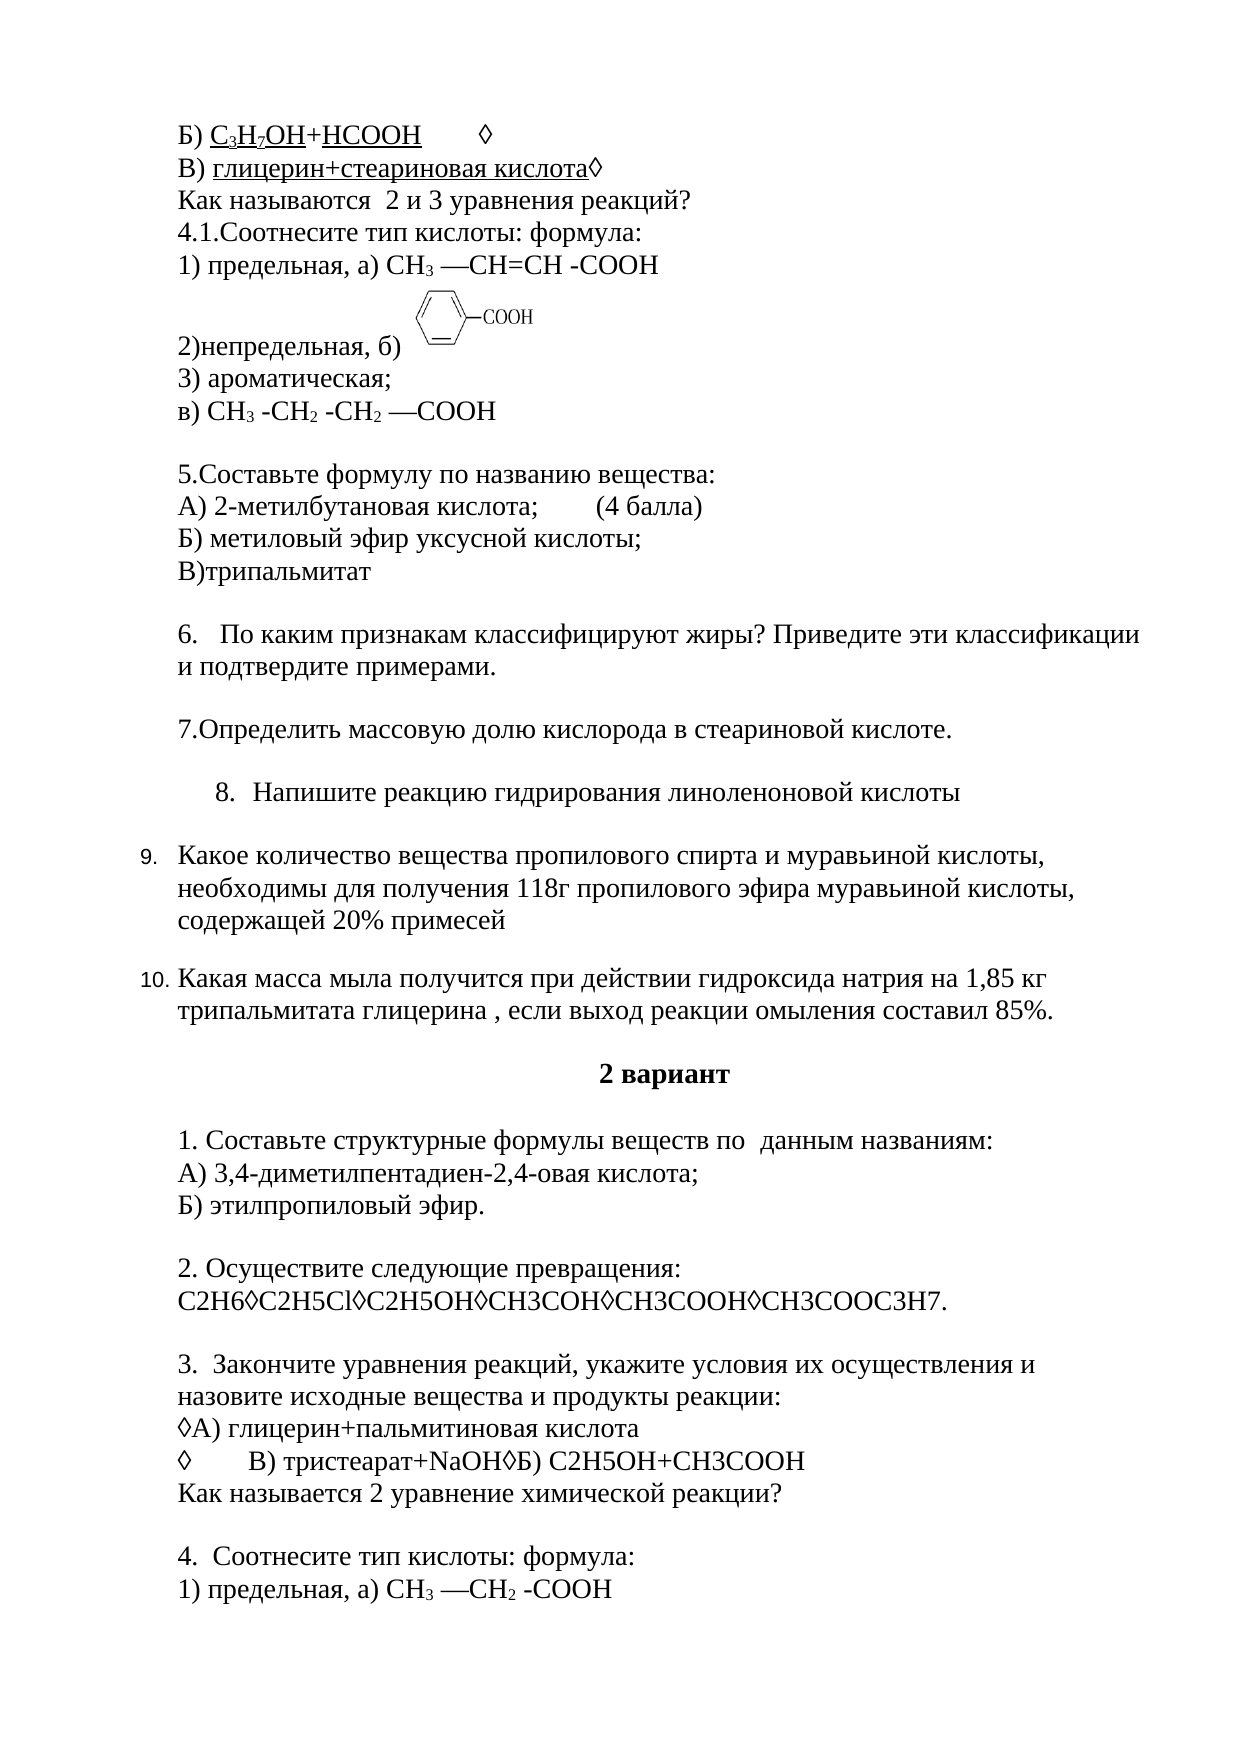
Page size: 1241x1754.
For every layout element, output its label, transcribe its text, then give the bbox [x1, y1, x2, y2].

text 1) предельная, а) СH3 —СН2 -СООH [177, 1572, 1152, 1604]
text В) тристеарат+NaOHБ) С2Н5ОН+СН3СООН [177, 1444, 1152, 1476]
text 4. Соотнесите тип кислоты: формула: [177, 1539, 1152, 1572]
text 5.Составьте формулу по названию вещества: [177, 457, 1152, 489]
text В)трипальмитат [177, 554, 1152, 586]
text 2)непредельная, б) [177, 280, 1152, 361]
list Какое количество вещества пропилового спирта и муравьиной кислоты, необходимы для получения 118г пропилового эфира муравьиной кислоты, содержащей 20% примесей [140, 838, 1152, 936]
text А) 2-метилбутановая кислота; (4 балла) [177, 489, 1152, 522]
text 3) ароматическая; [177, 361, 1152, 394]
picture [407, 280, 538, 356]
text 2. Осуществите следующие превращения: [177, 1251, 1152, 1283]
text 2 вариант [177, 1056, 1152, 1090]
text назовите исходные вещества и продукты реакции: [177, 1379, 1152, 1411]
text 7.Определить массовую долю кислорода в стеариновой кислоте. [177, 712, 1152, 745]
text А) 3,4-диметилпентадиен-2,4-овая кислота; [177, 1156, 1152, 1188]
text и подтвердите примерами. [177, 649, 1152, 682]
text в) CH3 -CH2 -СH2 —СООН [177, 394, 1152, 426]
text Б) С3Н7ОН+НСООН [177, 118, 1152, 151]
list Какая масса мыла получится при действии гидроксида натрия на 1,85 кг трипальмитата глицерина , если выход реакции омыления составил 85%. [140, 961, 1152, 1026]
text Б) метиловый эфир уксусной кислоты; [177, 522, 1152, 554]
text Как называются 2 и 3 уравнения реакций? [177, 183, 1152, 216]
list Напишите реакцию гидрирования линоленоновой кислоты [215, 775, 1152, 808]
text 1. Составьте структурные формулы веществ по данным названиям: [177, 1123, 1152, 1156]
text В) глицерин+стеариновая кислота [177, 151, 1152, 183]
text Как называется 2 уравнение химической реакции? [177, 1476, 1152, 1509]
text 4.1.Соотнесите тип кислоты: формула: [177, 216, 1152, 248]
text 3. Закончите уравнения реакций, укажите условия их осуществления и [177, 1347, 1152, 1379]
text С2Н6C2H5ClC2H5OHCH3COHCH3COOHCH3COOC3H7. [177, 1283, 1152, 1316]
text А) глицерин+пальмитиновая кислота [177, 1411, 1152, 1444]
text 1) предельная, а) СH3 —СН=СН -СООH [177, 248, 1152, 280]
text 6. По каким признакам классифицируют жиры? Приведите эти классификации [177, 617, 1152, 649]
text Б) этилпропиловый эфир. [177, 1188, 1152, 1221]
